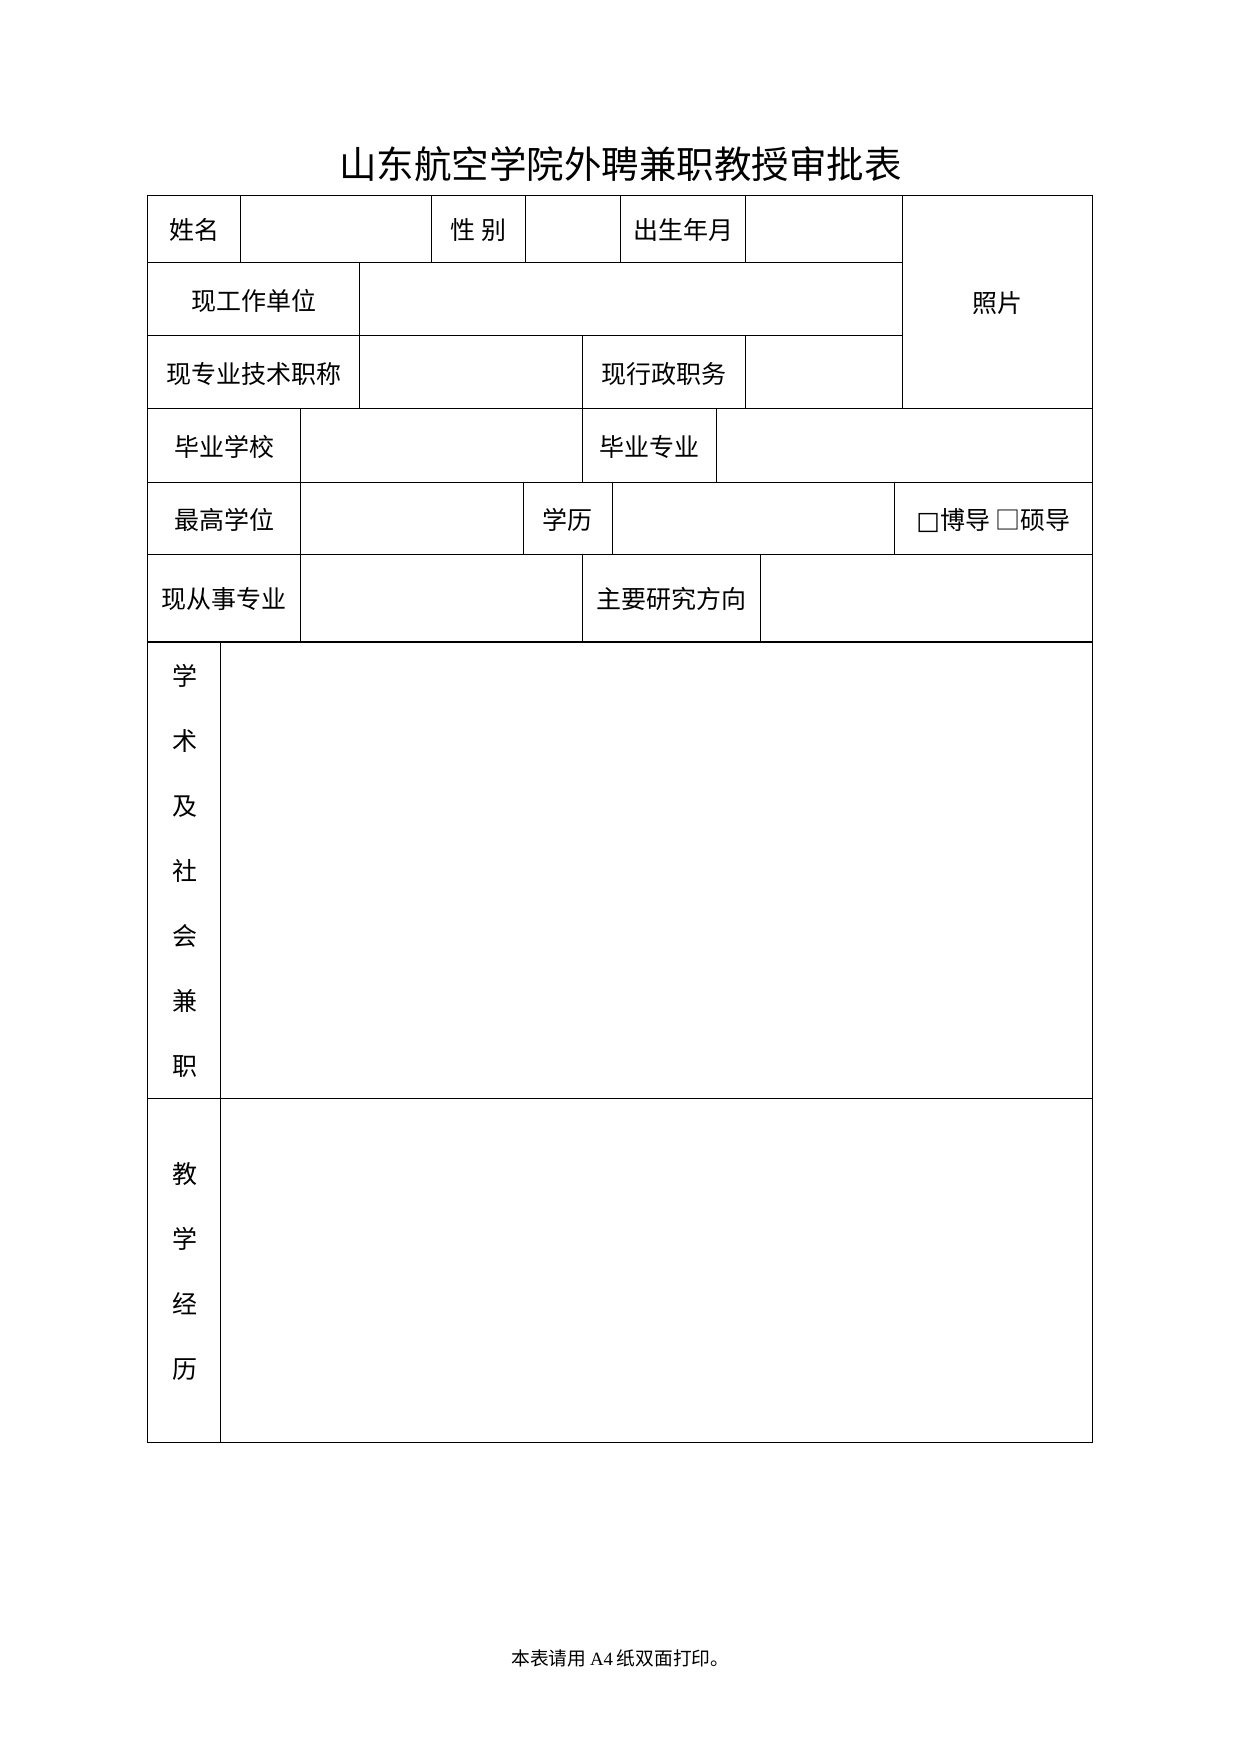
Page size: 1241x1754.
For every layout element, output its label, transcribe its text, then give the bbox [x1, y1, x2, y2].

table_cell 现从事专业 [148, 555, 300, 641]
table_cell 学 术 及 社 会 兼 职 [148, 643, 220, 1097]
table_cell [360, 263, 902, 335]
text 山东航空学院外聘兼职教授审批表 [171, 129, 1069, 194]
table_cell □博导 □硕导 [895, 483, 1092, 554]
table_header 出生年月 [621, 196, 745, 262]
table_cell [761, 555, 1092, 641]
table_cell 最高学位 [148, 483, 300, 554]
table_header [526, 196, 620, 262]
table_cell [221, 1099, 1092, 1442]
table_cell [717, 409, 1092, 482]
table_cell 现工作单位 [148, 263, 359, 335]
table_cell 现专业技术职称 [148, 336, 359, 408]
table_header 性 别 [432, 196, 525, 262]
table_cell 毕业学校 [148, 409, 300, 482]
table_cell [301, 409, 582, 482]
table_cell [221, 643, 1092, 1097]
table_cell [746, 336, 902, 408]
table_header [241, 196, 431, 262]
table_cell [613, 483, 894, 554]
table_header 姓名 [148, 196, 240, 262]
table_cell 毕业专业 [583, 409, 716, 482]
table_cell 学历 [524, 483, 612, 554]
table_cell 现行政职务 [583, 336, 745, 408]
table_cell 教 学 经 历 [148, 1099, 220, 1442]
table_cell [301, 555, 582, 641]
table_header 照片 [903, 196, 1092, 408]
table_cell [360, 336, 582, 408]
table_cell [301, 483, 523, 554]
table_header [746, 196, 902, 262]
table_cell 主要研究方向 [583, 555, 760, 641]
